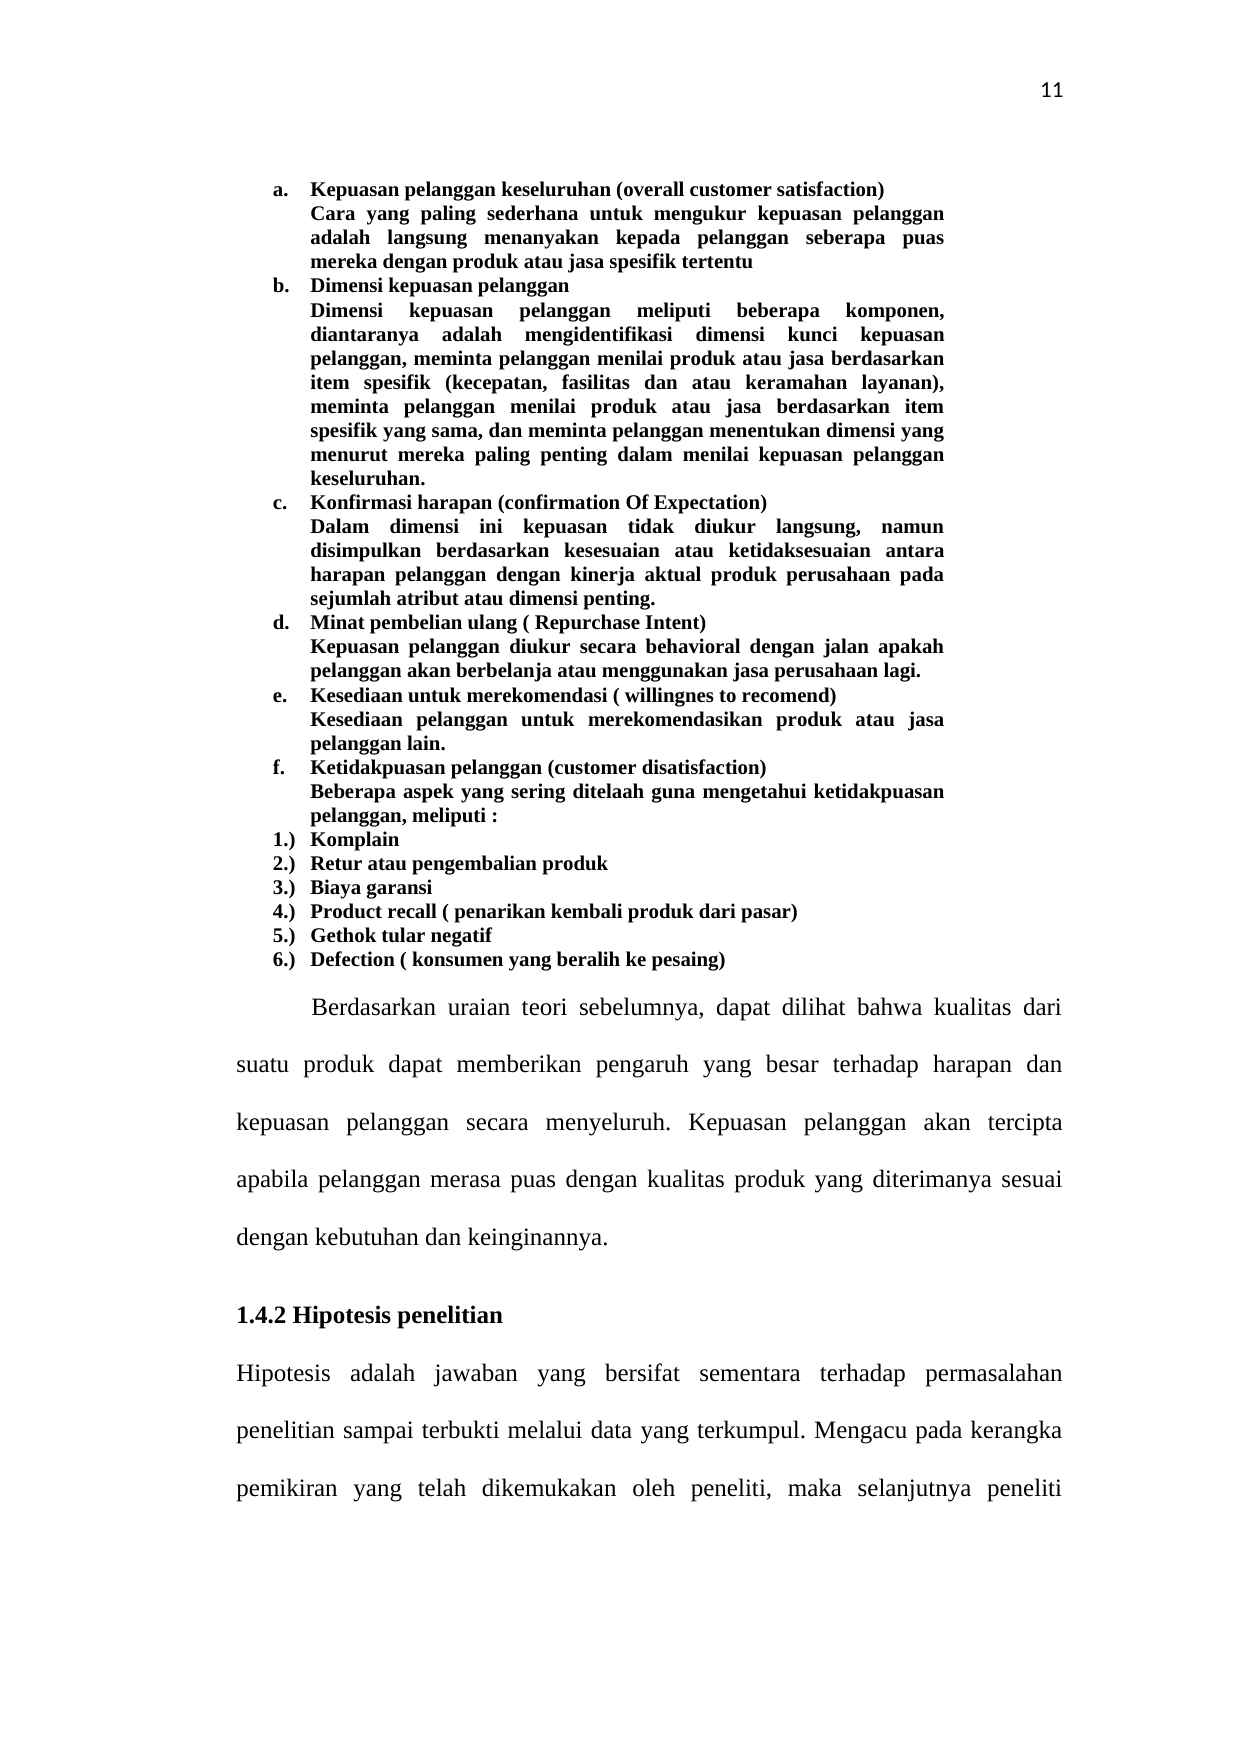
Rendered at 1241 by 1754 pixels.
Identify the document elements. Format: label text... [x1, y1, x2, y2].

list Ketidakpuasan pelanggan (customer disatisfaction) [273, 755, 945, 779]
list Dalam dimensi ini kepuasan tidak diukur langsung, namun disimpulkan berdasarkan kesesuaian atau ketidaksesuaian antara harapan pelanggan dengan kinerja aktual produk perusahaan pada sejumlah atribut atau dimensi penting. [310, 514, 945, 610]
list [236, 1358, 1063, 1502]
list Gethok tular negatif [273, 923, 945, 947]
list Kesediaan pelanggan untuk merekomendasikan produk atau jasa pelanggan lain. [310, 707, 945, 755]
subtitle 1.4.2 Hipotesis penelitian [236, 1300, 1063, 1329]
list Konfirmasi harapan (confirmation Of Expectation) [273, 490, 945, 514]
list Minat pembelian ulang ( Repurchase Intent) [273, 610, 945, 634]
list Kesediaan untuk merekomendasi ( willingnes to recomend) [273, 682, 945, 707]
list Kepuasan pelanggan keseluruhan (overall customer satisfaction) [273, 177, 945, 201]
list Dimensi kepuasan pelanggan meliputi beberapa komponen, diantaranya adalah mengidentifikasi dimensi kunci kepuasan pelanggan, meminta pelanggan menilai produk atau jasa berdasarkan item spesifik (kecepatan, fasilitas dan atau keramahan layanan), meminta pelanggan menilai produk atau jasa berdasarkan item spesifik yang sama, dan meminta pelanggan menentukan dimensi yang menurut mereka paling penting dalam menilai kepuasan pelanggan keseluruhan. [310, 297, 945, 490]
list Defection ( konsumen yang beralih ke pesaing) [273, 947, 945, 971]
list Dimensi kepuasan pelanggan [273, 273, 945, 297]
list Retur atau pengembalian produk [273, 851, 945, 875]
text Berdasarkan uraian teori sebelumnya, dapat dilihat bahwa kualitas dari suatu produk dapat memberikan pengaruh yang besar terhadap harapan dan kepuasan pelanggan secara menyeluruh. Kepuasan pelanggan akan tercipta apabila pelanggan merasa puas dengan kualitas produk yang diterimanya sesuai dengan kebutuhan dan keinginannya. [236, 992, 1063, 1251]
list Cara yang paling sederhana untuk mengukur kepuasan pelanggan adalah langsung menanyakan kepada pelanggan seberapa puas mereka dengan produk atau jasa spesifik tertentu [310, 201, 945, 273]
list Product recall ( penarikan kembali produk dari pasar) [273, 899, 945, 923]
list Beberapa aspek yang sering ditelaah guna mengetahui ketidakpuasan pelanggan, meliputi : [310, 779, 945, 827]
list Kepuasan pelanggan diukur secara behavioral dengan jalan apakah pelanggan akan berbelanja atau menggunakan jasa perusahaan lagi. [310, 634, 945, 682]
list Biaya garansi [273, 875, 945, 899]
list Komplain [273, 827, 945, 851]
